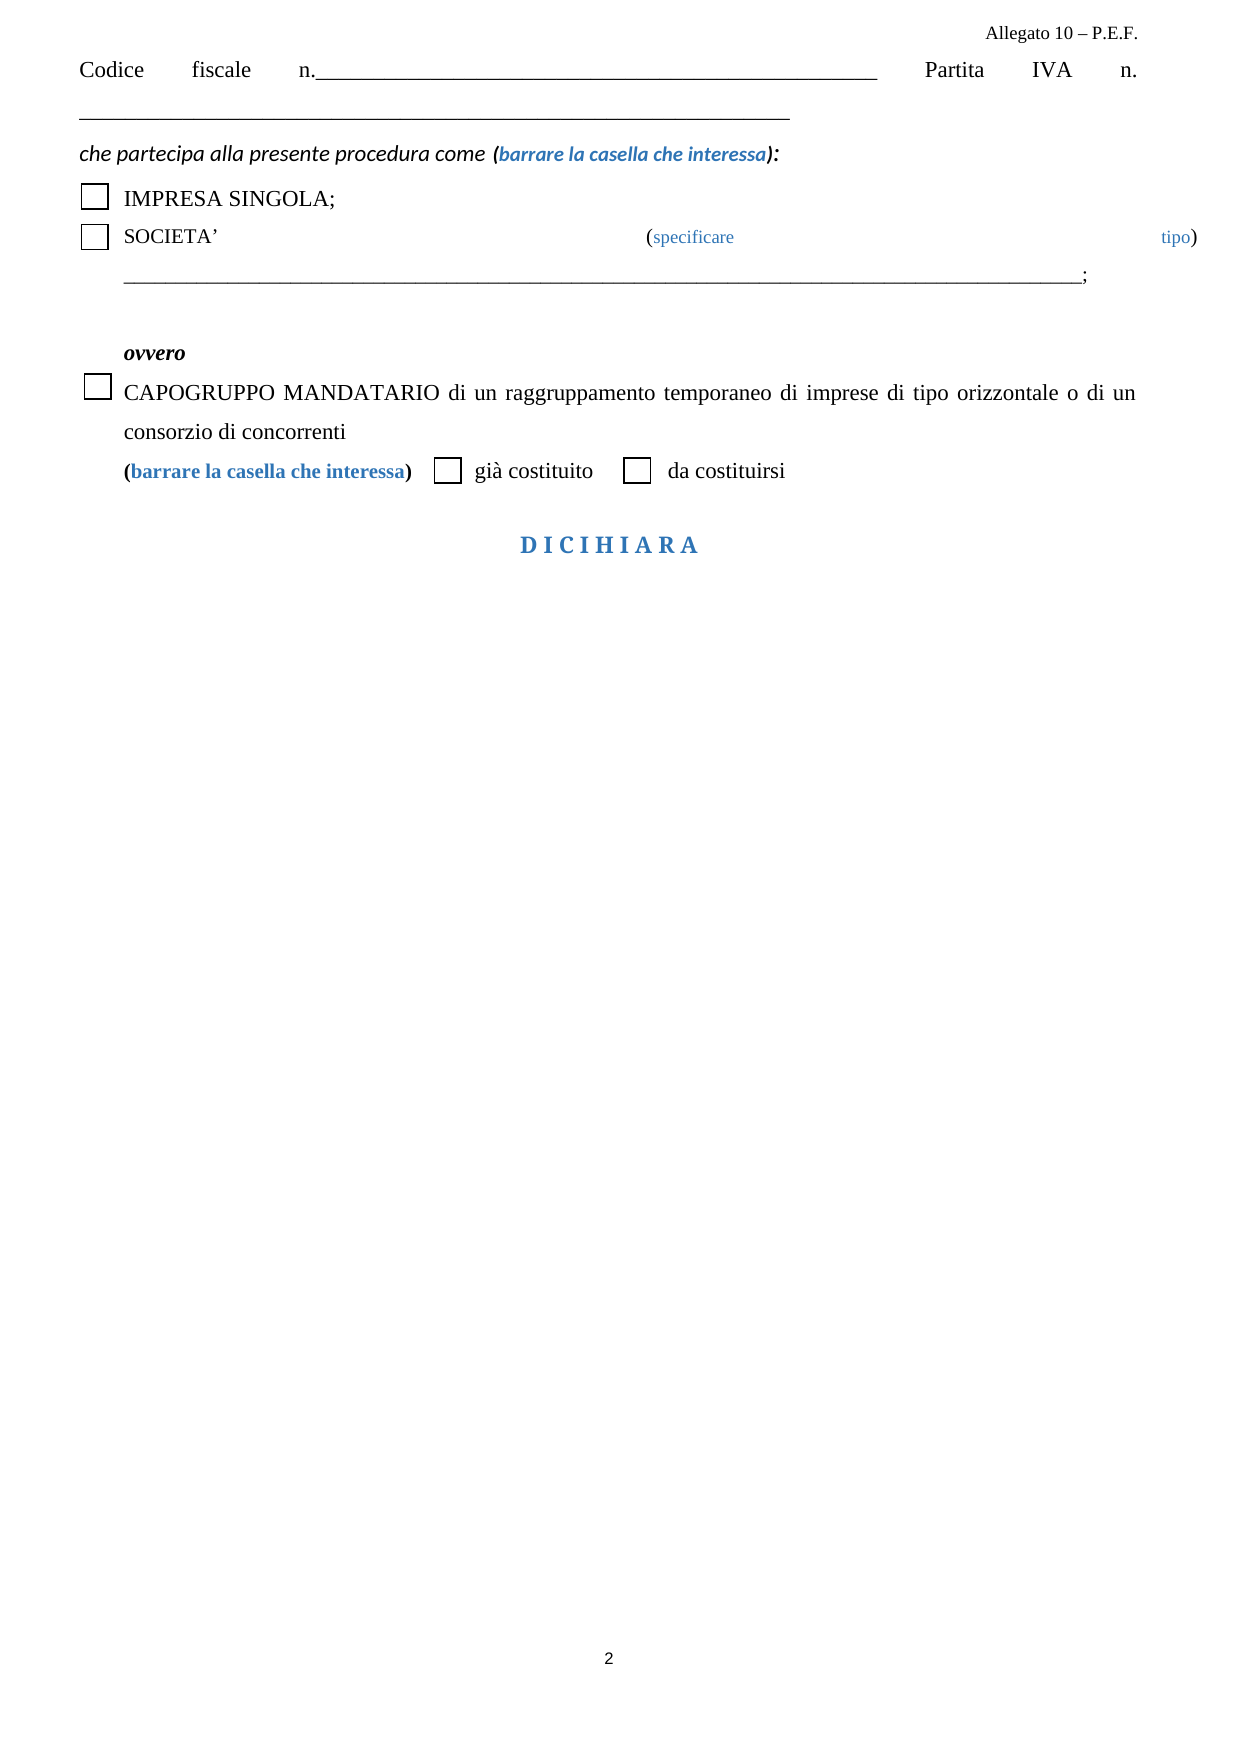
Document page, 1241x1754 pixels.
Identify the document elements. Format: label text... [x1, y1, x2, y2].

text IMPRESA SINGOLA; [123, 185, 1197, 211]
text CAPOGRUPPO MANDATARIO di un raggruppamento temporaneo di imprese di tipo orizzontale o di un consorzio di concorrenti [123, 379, 1138, 444]
list che partecipa alla presente procedura come (barrare la casella che interessa): [79, 135, 1138, 168]
text (barrare la casella che interessa) già costituito da costituirsi [462, 458, 623, 484]
text (barrare la casella che interessa) già costituito da costituirsi [651, 458, 1138, 484]
text Codice fiscale n._________________________________________________ Partita IVA n. ______________________________________________________________ [79, 56, 1138, 122]
text SOCIETA’ (specificare tipo) ____________________________________________________________________________________________; [123, 224, 1197, 326]
text D I C I H I A R A [79, 529, 1138, 561]
text ovvero [123, 339, 1197, 366]
text (barrare la casella che interessa) già costituito da costituirsi [123, 458, 434, 484]
